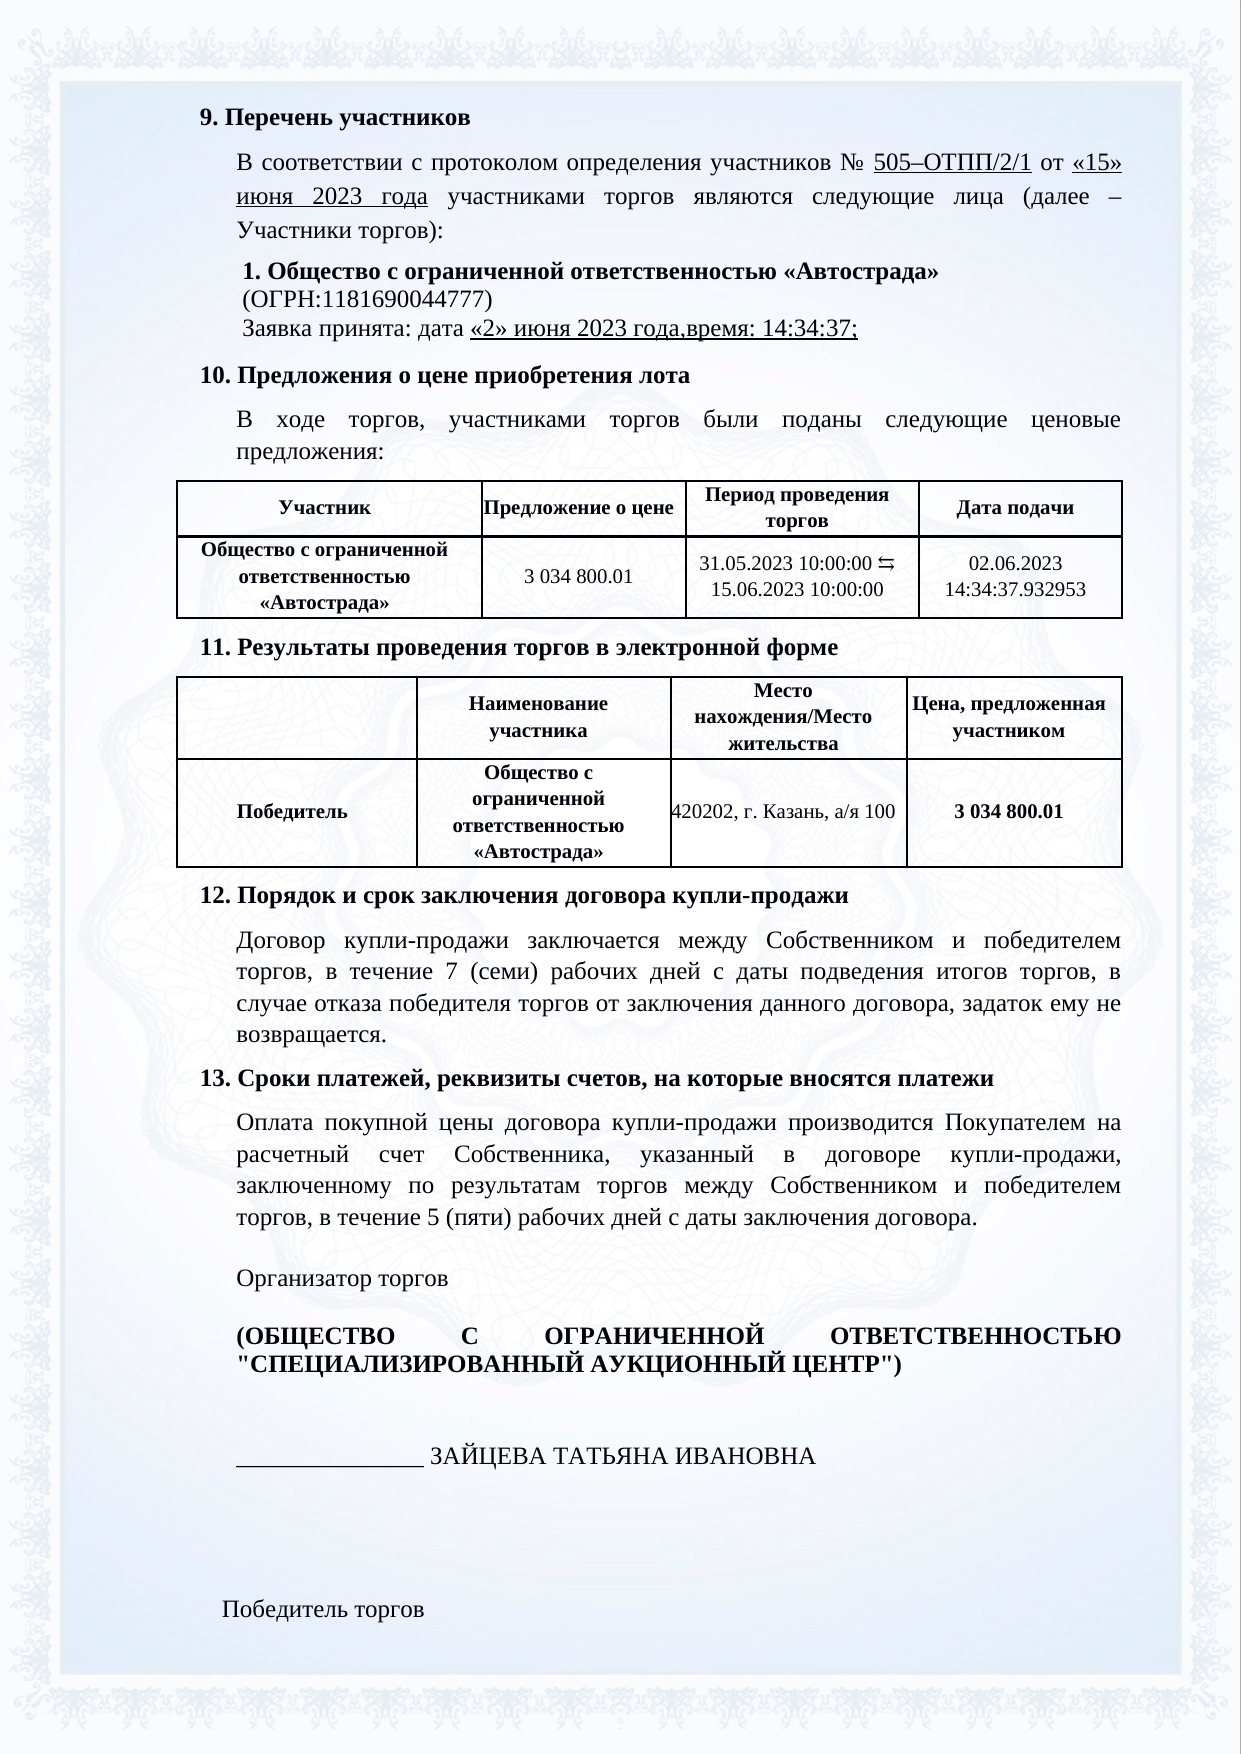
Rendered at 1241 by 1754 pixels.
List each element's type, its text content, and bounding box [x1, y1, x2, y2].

table_header Период проведения торгов [687, 482, 918, 535]
table_cell 3 034 800.01 [908, 760, 1121, 866]
table_cell 02.06.2023 14:34:37.932953 [920, 538, 1121, 617]
list 10. Предложения о цене приобретения лота [177, 360, 1122, 389]
table_header Дата подачи [920, 482, 1121, 535]
text Победитель торгов [177, 1594, 1122, 1623]
table_header Цена, предложенная участником [908, 678, 1121, 758]
table_header Наименование участника [418, 678, 670, 758]
text Договор купли-продажи заключается между Собственником и победителем торгов, в течение 7 (семи) рабочих дней с даты подведения итогов торгов, в случае отказа победителя торгов от заключения данного договора, задаток ему не возвращается. [236, 925, 1122, 1048]
text Организатор торгов [236, 1263, 1122, 1292]
table_cell Общество с ограниченной ответственностью «Автострада» [418, 760, 670, 866]
table_header [178, 678, 416, 758]
table_cell 31.05.2023 10:00:00 ⇆ 15.06.2023 10:00:00 [687, 538, 918, 617]
table_cell Победитель [178, 760, 416, 866]
list 11. Результаты проведения торгов в электронной форме [177, 632, 1122, 661]
text (ОБЩЕСТВО С ОГРАНИЧЕННОЙ ОТВЕТСТВЕННОСТЬЮ "СПЕЦИАЛИЗИРОВАННЫЙ АУКЦИОННЫЙ ЦЕНТР") [236, 1321, 1122, 1378]
table_cell 420202, г. Казань, а/я 100 [672, 760, 906, 866]
text Оплата покупной цены договора купли-продажи производится Покупателем на расчетный счет Собственника, указанный в договоре купли-продажи, заключенному по результатам торгов между Собственником и победителем торгов, в течение 5 (пяти) рабочих дней с даты заключения договора. [236, 1107, 1122, 1231]
table_header Участник [178, 482, 481, 535]
list 9. Перечень участников [177, 102, 1122, 131]
table_header 1. Общество с ограниченной ответственностью «Автострада» (ОГРН:1181690044777) Заявка принята: дата «2» июня 2023 года, время: 14:34:37; [236, 250, 1136, 348]
table_cell 3 034 800.01 [483, 538, 685, 617]
text В соответствии с протоколом определения участников № 505–ОТПП/2/1 от «15» июня 2023 года участниками торгов являются следующие лица (далее – Участники торгов): [236, 147, 1122, 244]
list 12. Порядок и срок заключения договора купли-продажи [177, 881, 1122, 909]
text В ходе торгов, участниками торгов были поданы следующие ценовые предложения: [236, 404, 1122, 464]
picture [0, 0, 1241, 1754]
text _______________ ЗАЙЦЕВА ТАТЬЯНА ИВАНОВНА [236, 1441, 1122, 1469]
table_header Место нахождения/Место жительства [672, 678, 906, 758]
list 13. Сроки платежей, реквизиты счетов, на которые вносятся платежи [177, 1063, 1122, 1092]
table_header Предложение о цене [483, 482, 685, 535]
table_cell Общество с ограниченной ответственностью «Автострада» [178, 538, 481, 617]
